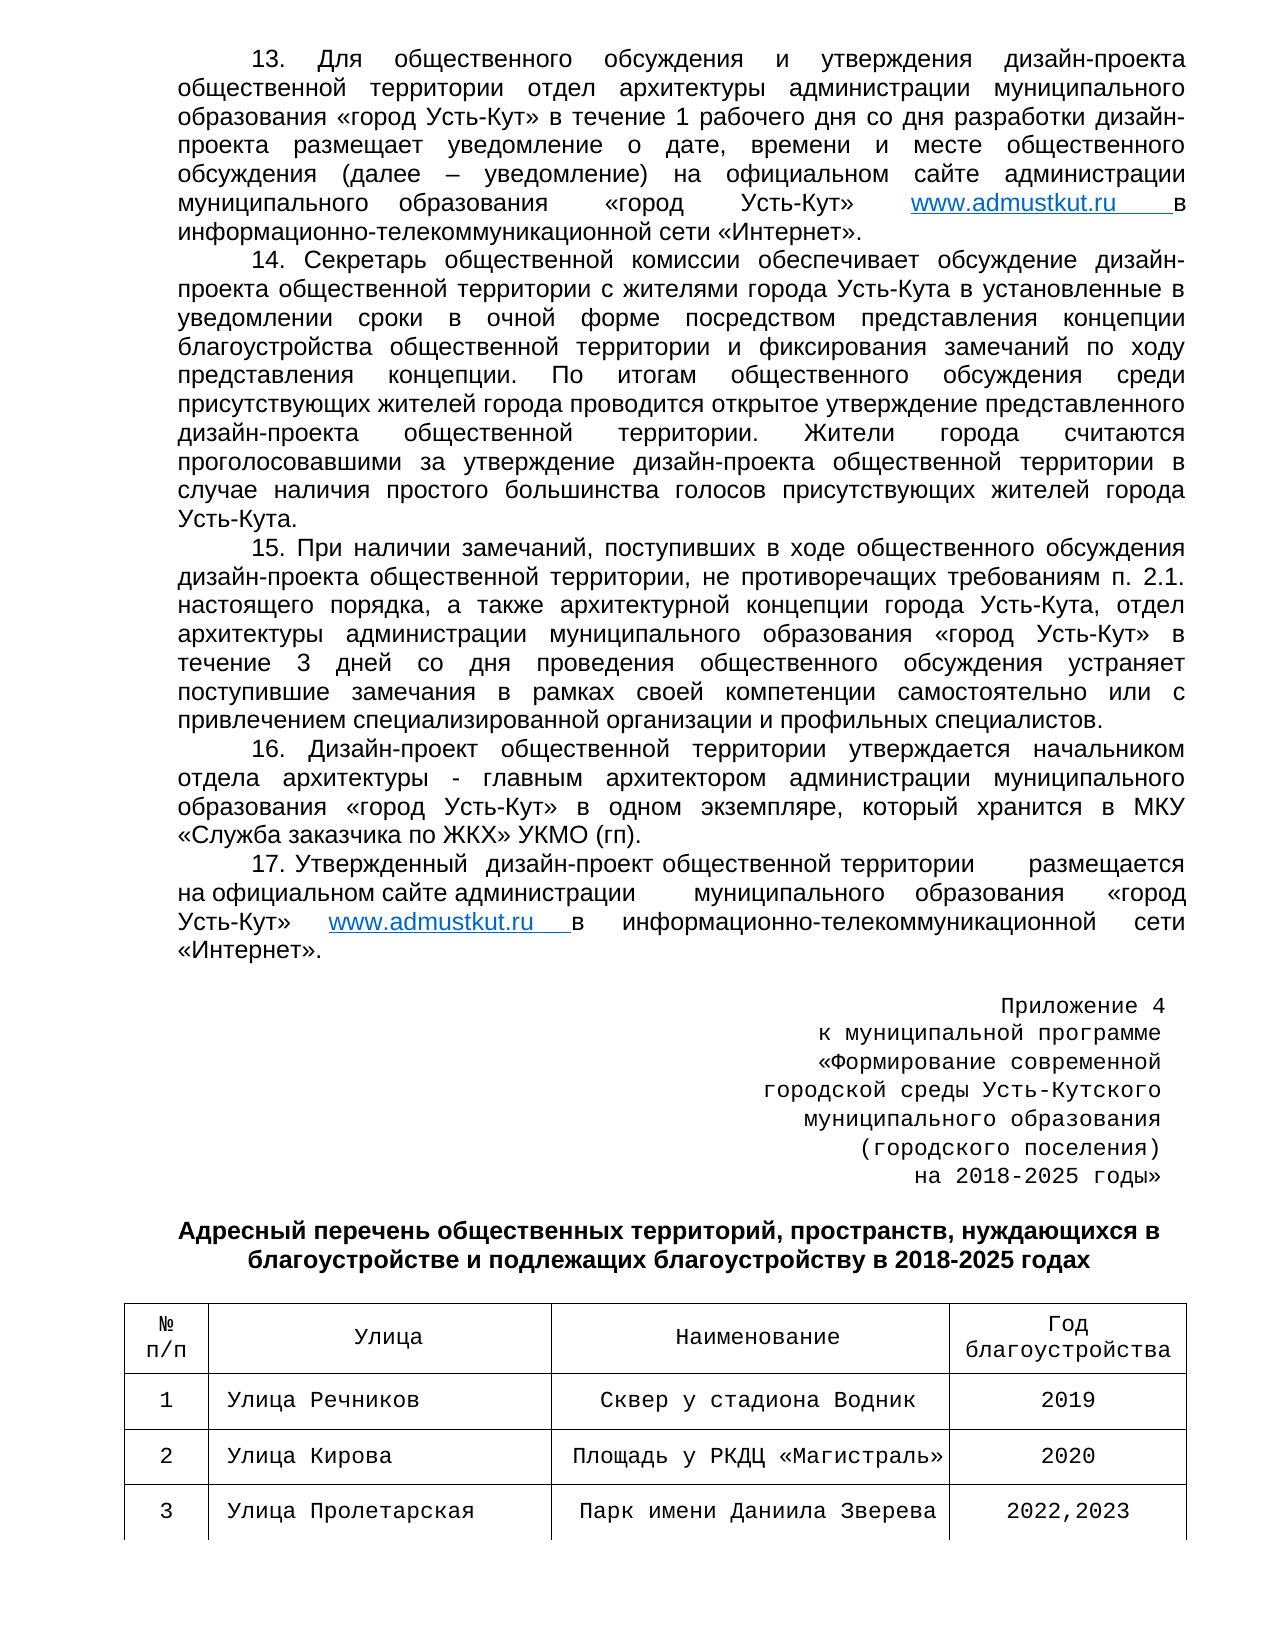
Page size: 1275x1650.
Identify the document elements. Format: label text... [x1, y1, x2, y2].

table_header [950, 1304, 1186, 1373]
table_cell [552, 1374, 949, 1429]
text Адресный перечень общественных территорий, пространств, нуждающихся в благоустройстве и подлежащих благоустройству в 2018-2025 годах [177, 1217, 1161, 1274]
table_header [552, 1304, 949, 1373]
text Приложение 4 [677, 993, 1166, 1018]
text «Формирование современной [177, 1047, 1161, 1075]
text 14. Секретарь общественной комиссии обеспечивает обсуждение дизайн-проекта общественной территории с жителями города Усть-Кута в установленные в уведомлении сроки в очной форме посредством представления концепции благоустройства общественной территории и фиксирования замечаний по ходу представления концепции. По итогам общественного обсуждения среди присутствующих жителей города проводится открытое утверждение представленного дизайн-проекта общественной территории. Жители города считаются проголосовавшими за утверждение дизайн-проекта общественной территории в случае наличия простого большинства голосов присутствующих жителей города Усть-Кута. [177, 246, 1186, 533]
text 15. При наличии замечаний, поступивших в ходе общественного обсуждения дизайн-проекта общественной территории, не противоречащих требованиям п. 2.1. настоящего порядка, а также архитектурной концепции города Усть-Кута, отдел архитектуры администрации муниципального образования «город Усть-Кут» в течение 3 дней со дня проведения общественного обсуждения устраняет поступившие замечания в рамках своей компетенции самостоятельно или с привлечением специализированной организации и профильных специалистов. [177, 533, 1186, 734]
text на 2018-2025 годы» [177, 1161, 1161, 1189]
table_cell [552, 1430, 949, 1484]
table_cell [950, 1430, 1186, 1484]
text 13. Для общественного обсуждения и утверждения дизайн-проекта общественной территории отдел архитектуры администрации муниципального образования «город Усть-Кут» в течение 1 рабочего дня со дня разработки дизайн-проекта размещает уведомление о дате, времени и месте общественного обсуждения (далее – уведомление) на официальном сайте администрации муниципального образования «город Усть-Кут» www.admustkut.ru в информационно-телекоммуникационной сети «Интернет». [177, 44, 1186, 246]
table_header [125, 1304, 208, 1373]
text городской среды Усть-Кутского [177, 1075, 1161, 1104]
text 17. Утвержденный дизайн-проект общественной территории размещается на официальном сайте администрации муниципального образования «город Усть-Кут» www.admustkut.ru в информационно-телекоммуникационной сети «Интернет». [177, 849, 1186, 964]
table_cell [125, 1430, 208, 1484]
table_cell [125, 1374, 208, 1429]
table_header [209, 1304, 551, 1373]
text (городского поселения) [177, 1132, 1161, 1161]
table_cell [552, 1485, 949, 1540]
text к муниципальной программе [177, 1018, 1161, 1047]
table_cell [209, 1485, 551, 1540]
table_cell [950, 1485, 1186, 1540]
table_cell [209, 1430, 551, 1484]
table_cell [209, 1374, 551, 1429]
text 16. Дизайн-проект общественной территории утверждается начальником отдела архитектуры - главным архитектором администрации муниципального образования «город Усть-Кут» в одном экземпляре, который хранится в МКУ «Служба заказчика по ЖКХ» УКМО (гп). [177, 734, 1186, 849]
text муниципального образования [177, 1104, 1161, 1132]
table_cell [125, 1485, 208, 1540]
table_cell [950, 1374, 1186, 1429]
